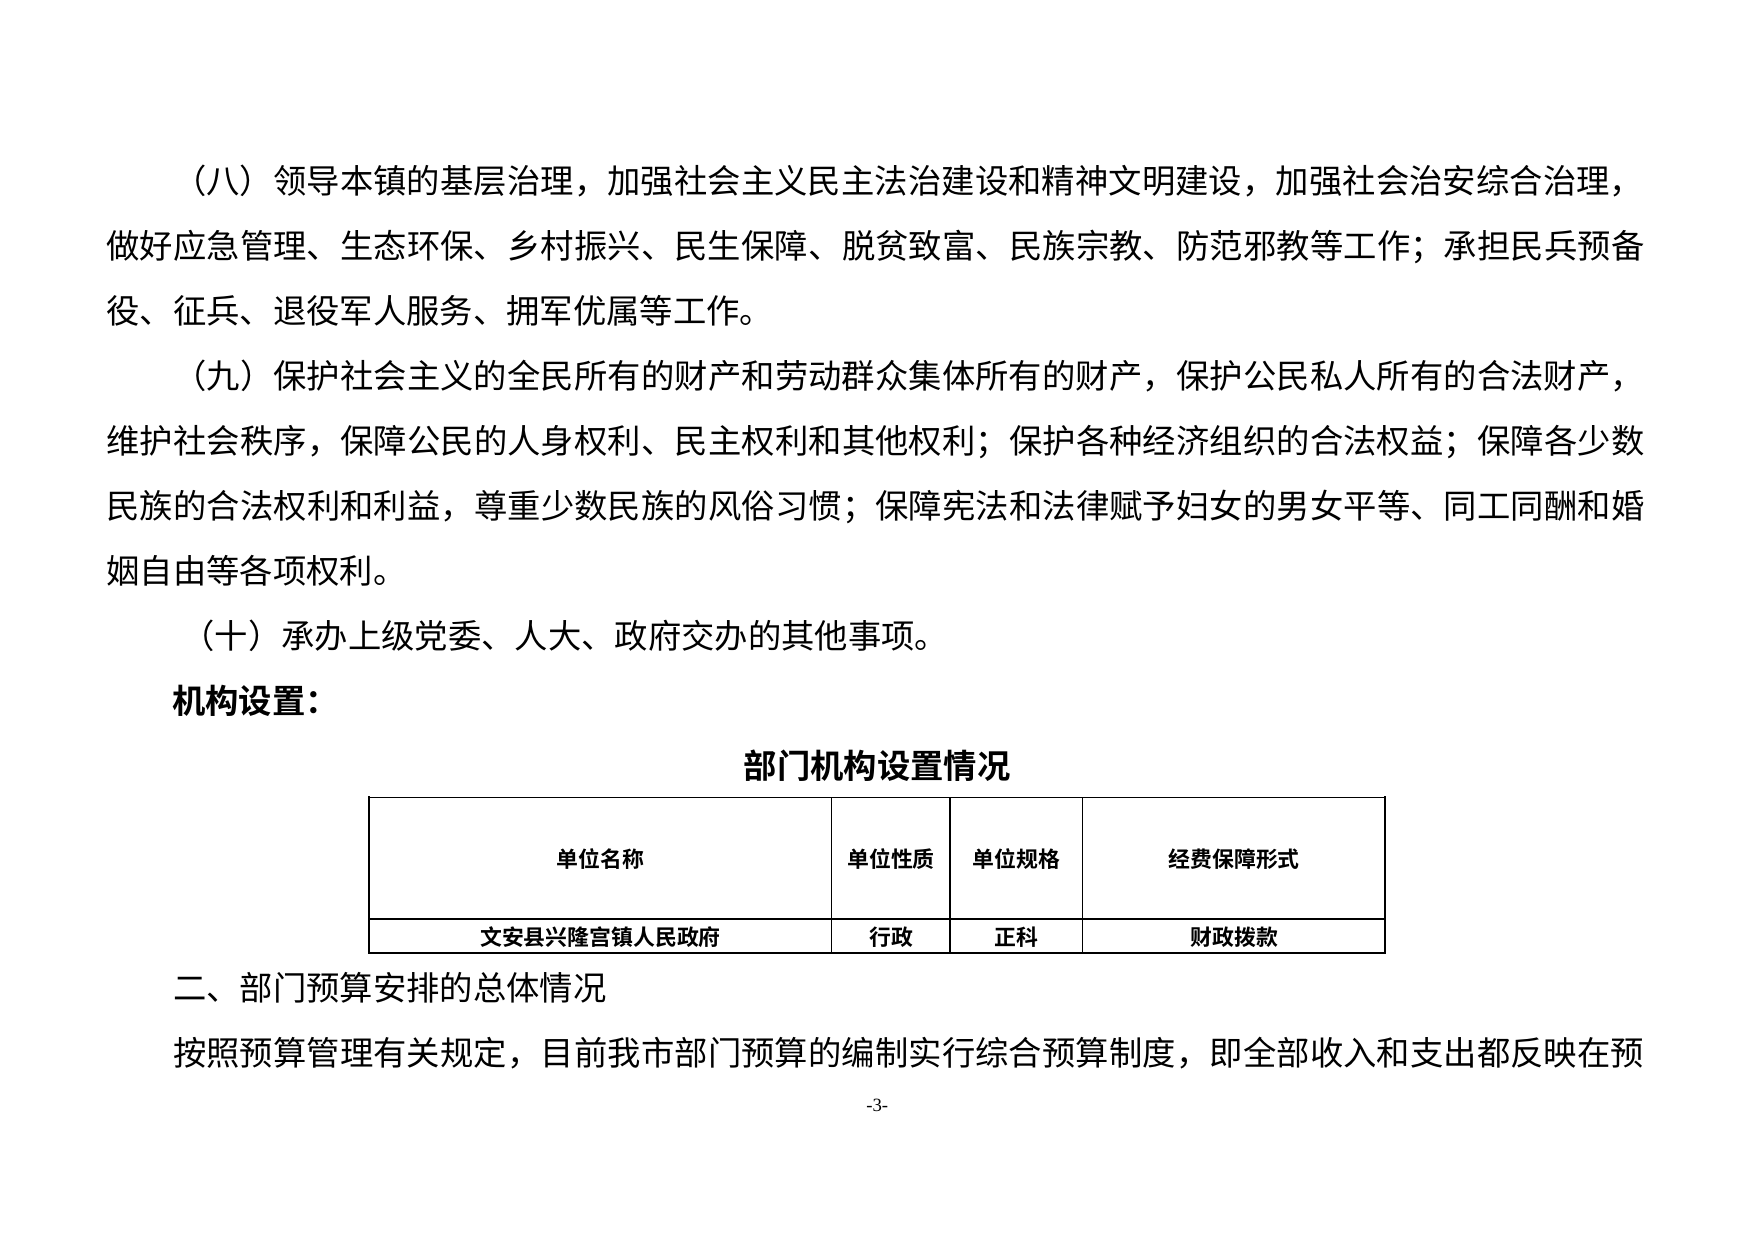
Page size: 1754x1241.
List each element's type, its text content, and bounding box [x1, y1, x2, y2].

table_header 经费保障形式 [1083, 798, 1384, 918]
table_cell 正科 [951, 920, 1082, 952]
text （八）领导本镇的基层治理，加强社会主义民主法治建设和精神文明建设，加强社会治安综合治理，做好应急管理、生态环保、乡村振兴、民生保障、脱贫致富、民族宗教、防范邪教等工作；承担民兵预备役、征兵、退役军人服务、拥军优属等工作。 [106, 146, 1648, 341]
table_header 单位性质 [832, 798, 949, 918]
text （十）承办上级党委、人大、政府交办的其他事项。 [106, 601, 1648, 666]
table_header 单位名称 [370, 798, 831, 918]
table_cell 行政 [832, 920, 949, 952]
text 机构设置： [106, 666, 1648, 731]
text （九）保护社会主义的全民所有的财产和劳动群众集体所有的财产，保护公民私人所有的合法财产，维护社会秩序，保障公民的人身权利、民主权利和其他权利；保护各种经济组织的合法权益；保障各少数民族的合法权利和利益，尊重少数民族的风俗习惯；保障宪法和法律赋予妇女的男女平等、同工同酬和婚姻自由等各项权利。 [106, 341, 1648, 601]
table_cell 文安县兴隆宫镇人民政府 [370, 920, 831, 952]
table_cell 财政拨款 [1083, 920, 1384, 952]
text 部门机构设置情况 [106, 731, 1648, 796]
table_header 单位规格 [951, 798, 1082, 918]
text 二、部门预算安排的总体情况 [106, 954, 1648, 1019]
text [106, 1019, 1648, 1084]
